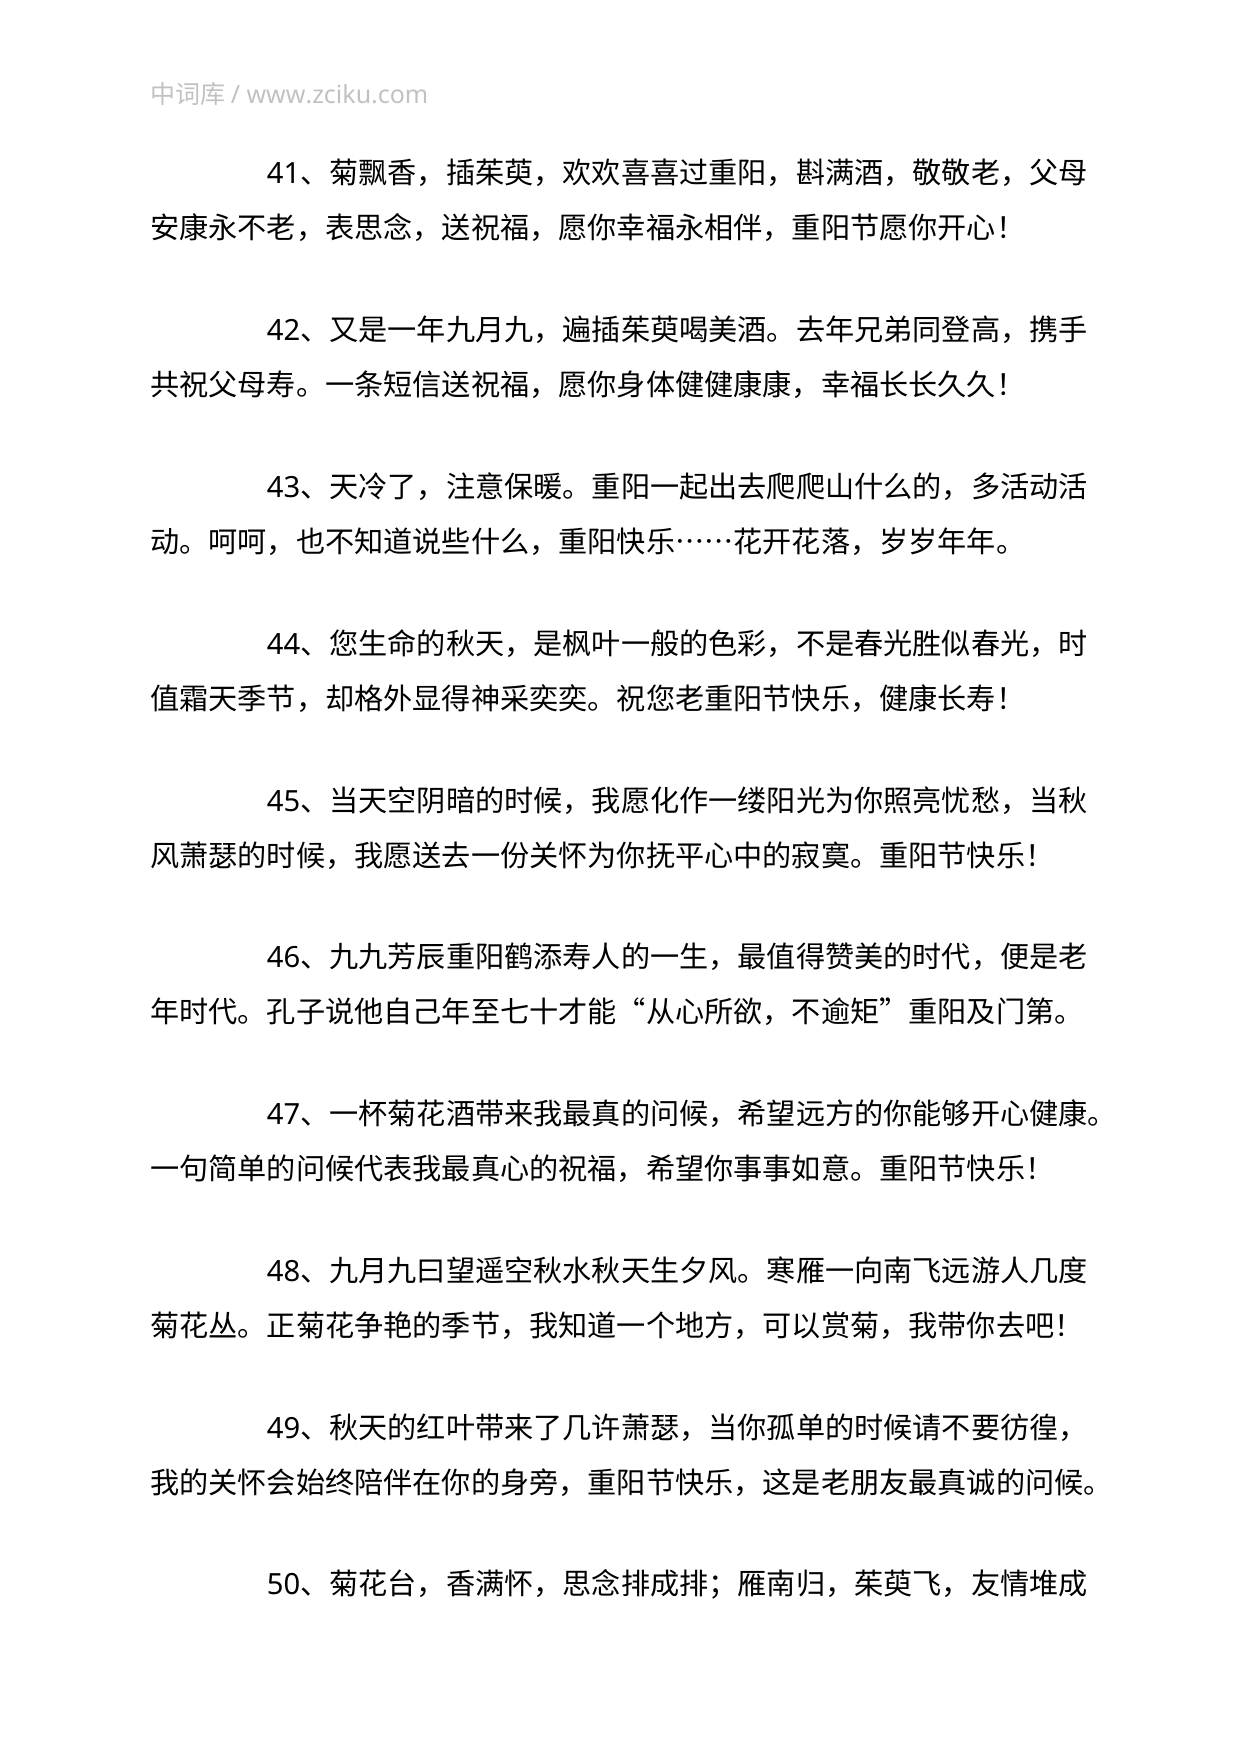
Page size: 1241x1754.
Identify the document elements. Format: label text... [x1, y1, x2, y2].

text 44、您生命的秋天，是枫叶一般的色彩，不是春光胜似春光，时值霜天季节，却格外显得神采奕奕。祝您老重阳节快乐，健康长寿！ [150, 620, 1090, 718]
text 43、天冷了，注意保暖。重阳一起出去爬爬山什么的，多活动活动。呵呵，也不知道说些什么，重阳快乐……花开花落，岁岁年年。 [150, 463, 1090, 561]
text 49、秋天的红叶带来了几许萧瑟，当你孤单的时候请不要彷徨，我的关怀会始终陪伴在你的身旁，重阳节快乐，这是老朋友最真诚的问候。 [150, 1404, 1090, 1501]
text 47、一杯菊花酒带来我最真的问候，希望远方的你能够开心健康。一句简单的问候代表我最真心的祝福，希望你事事如意。重阳节快乐！ [150, 1091, 1090, 1188]
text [150, 1561, 1090, 1603]
text 45、当天空阴暗的时候，我愿化作一缕阳光为你照亮忧愁，当秋风萧瑟的时候，我愿送去一份关怀为你抚平心中的寂寞。重阳节快乐！ [150, 777, 1090, 874]
text 41、菊飘香，插茱萸，欢欢喜喜过重阳，斟满酒，敬敬老，父母安康永不老，表思念，送祝福，愿你幸福永相伴，重阳节愿你开心！ [150, 150, 1090, 247]
text 48、九月九曰望遥空秋水秋天生夕风。寒雁一向南飞远游人几度菊花丛。正菊花争艳的季节，我知道一个地方，可以赏菊，我带你去吧！ [150, 1247, 1090, 1345]
text 42、又是一年九月九，遍插茱萸喝美酒。去年兄弟同登高，携手共祝父母寿。一条短信送祝福，愿你身体健健康康，幸福长长久久！ [150, 307, 1090, 404]
text 46、九九芳辰重阳鹤添寿人的一生，最值得赞美的时代，便是老年时代。孔子说他自己年至七十才能“从心所欲，不逾矩”重阳及门第。 [150, 934, 1090, 1031]
